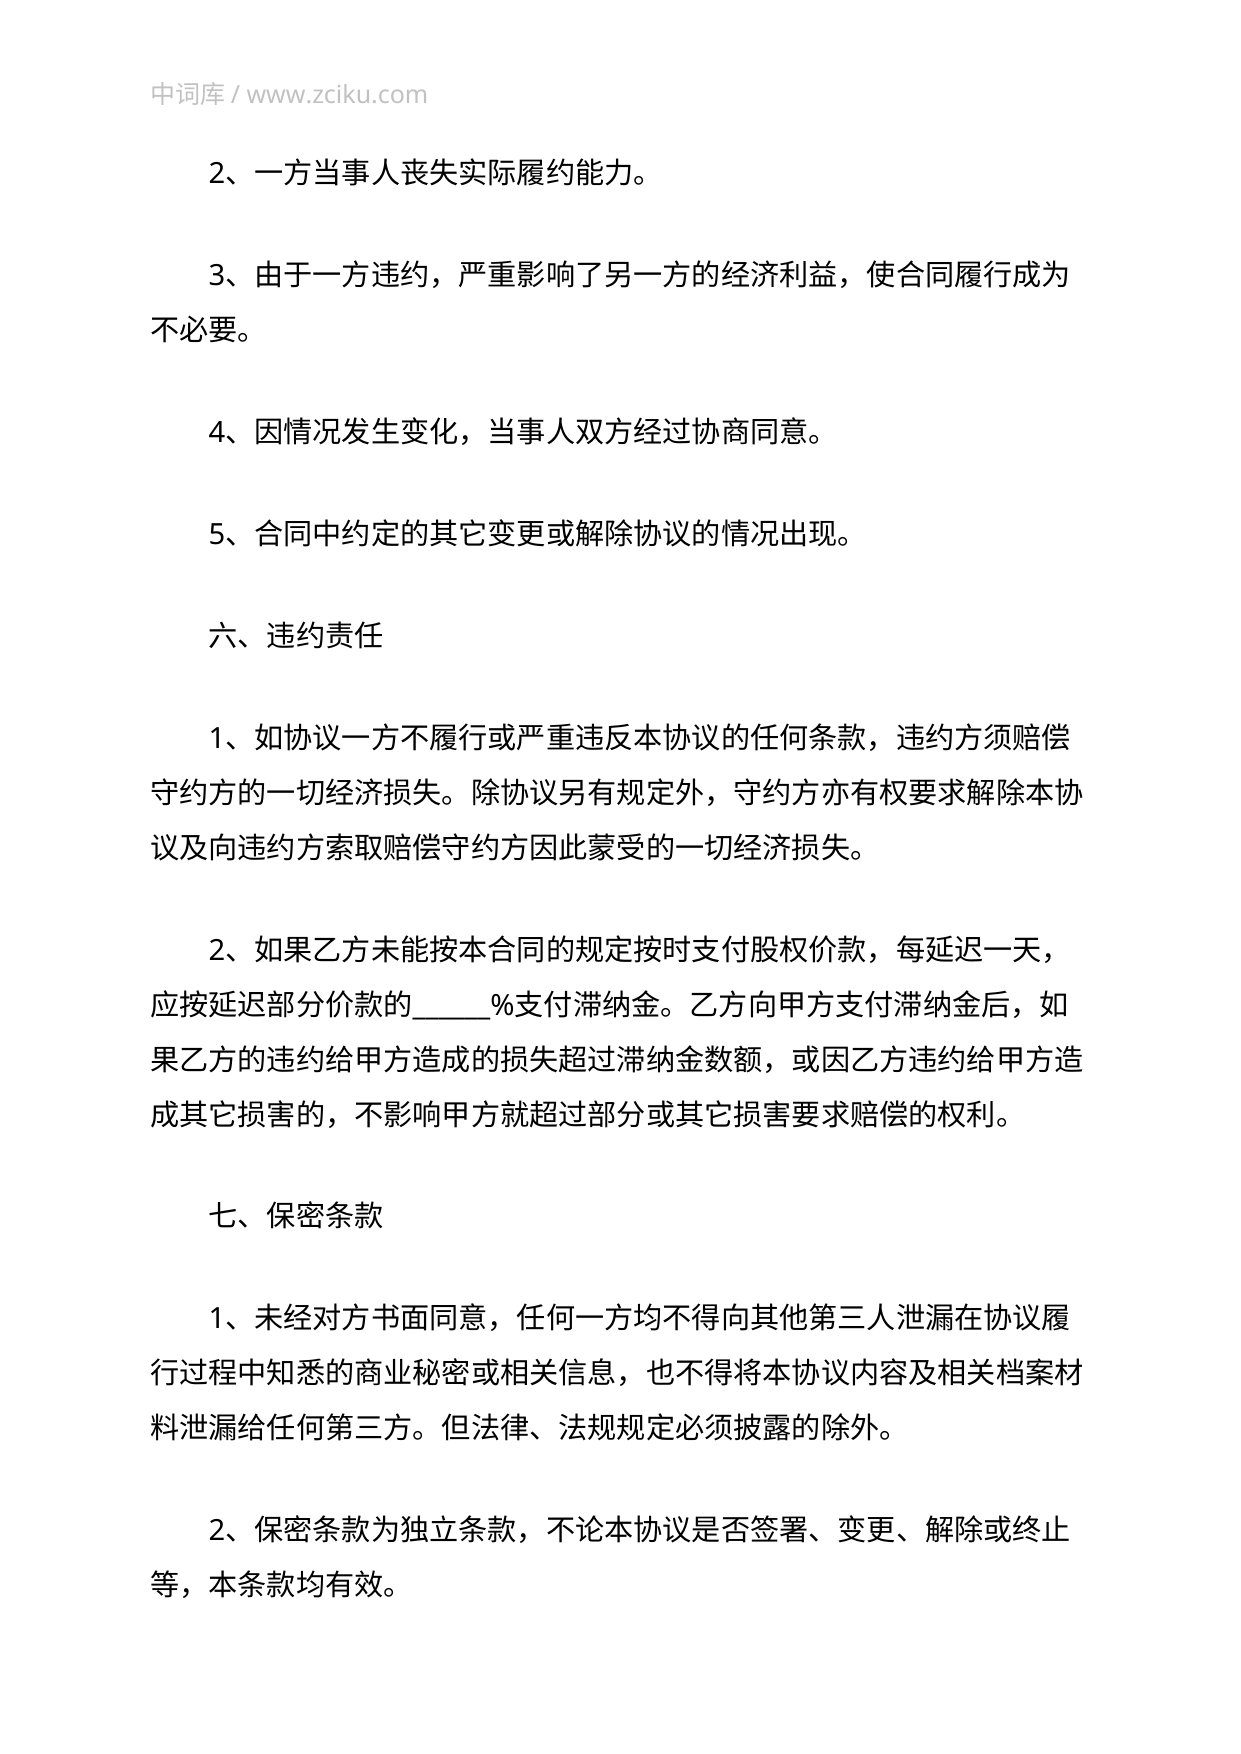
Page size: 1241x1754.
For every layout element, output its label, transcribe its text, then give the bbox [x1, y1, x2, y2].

text 六、违约责任 [150, 613, 1090, 655]
text 2、如果乙方未能按本合同的规定按时支付股权价款，每延迟一天，应按延迟部分价款的______%支付滞纳金。乙方向甲方支付滞纳金后，如果乙方的违约给甲方造成的损失超过滞纳金数额，或因乙方违约给甲方造成其它损害的，不影响甲方就超过部分或其它损害要求赔偿的权利。 [150, 926, 1090, 1133]
text 1、如协议一方不履行或严重违反本协议的任何条款，违约方须赔偿守约方的一切经济损失。除协议另有规定外，守约方亦有权要求解除本协议及向违约方索取赔偿守约方因此蒙受的一切经济损失。 [150, 714, 1090, 867]
text 1、未经对方书面同意，任何一方均不得向其他第三人泄漏在协议履行过程中知悉的商业秘密或相关信息，也不得将本协议内容及相关档案材料泄漏给任何第三方。但法律、法规规定必须披露的除外。 [150, 1294, 1090, 1447]
text 4、因情况发生变化，当事人双方经过协商同意。 [150, 409, 1090, 451]
text 3、由于一方违约，严重影响了另一方的经济利益，使合同履行成为不必要。 [150, 252, 1090, 349]
text 5、合同中约定的其它变更或解除协议的情况出现。 [150, 511, 1090, 553]
text 七、保密条款 [150, 1193, 1090, 1235]
text 2、一方当事人丧失实际履约能力。 [150, 150, 1090, 192]
text 2、保密条款为独立条款，不论本协议是否签署、变更、解除或终止等，本条款均有效。 [150, 1506, 1090, 1603]
